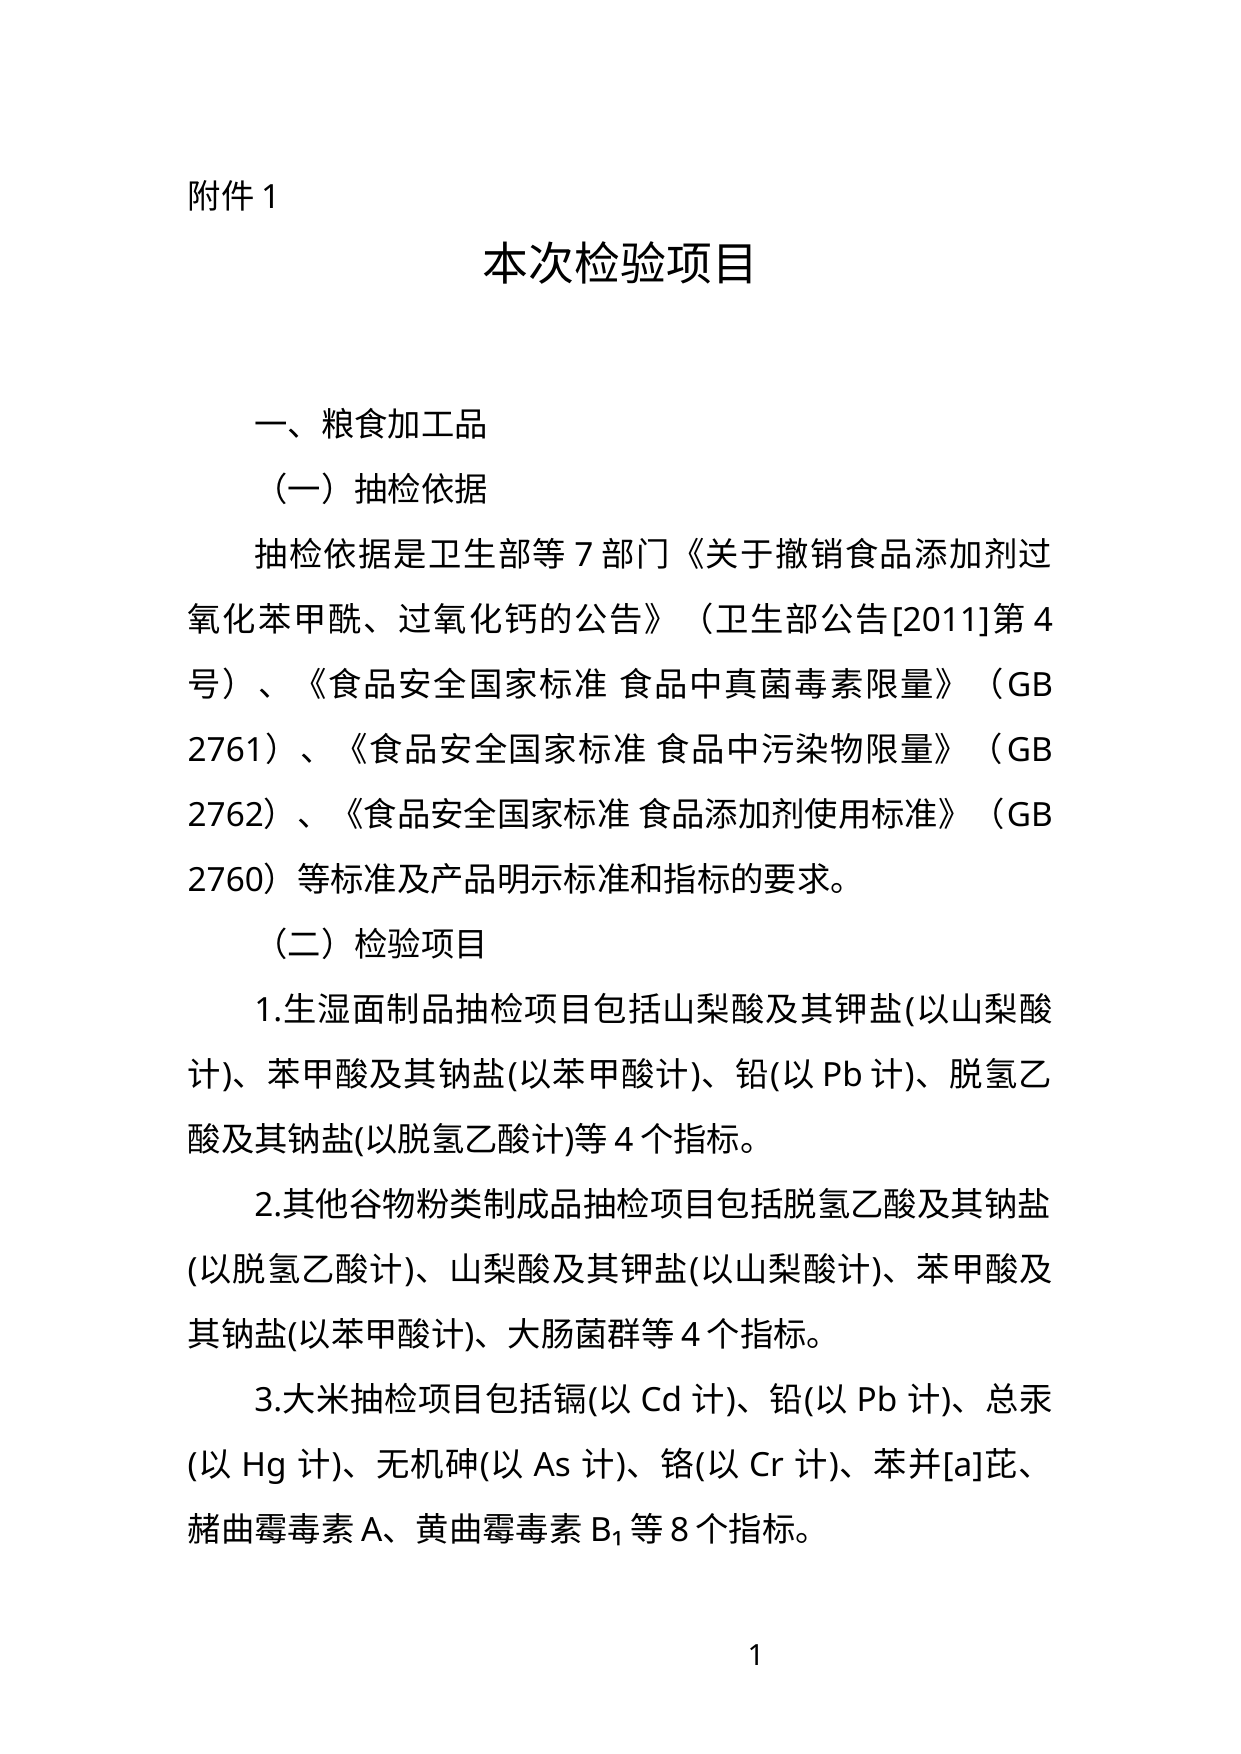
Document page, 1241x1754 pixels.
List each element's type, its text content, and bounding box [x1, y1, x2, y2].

text 一、粮食加工品 [187, 389, 1053, 454]
text 2.其他谷物粉类制成品抽检项目包括脱氢乙酸及其钠盐(以脱氢乙酸计)、山梨酸及其钾盐(以山梨酸计)、苯甲酸及其钠盐(以苯甲酸计)、大肠菌群等4个指标。 [187, 1169, 1053, 1364]
text （一）抽检依据 [187, 454, 1053, 519]
text 本次检验项目 [187, 227, 1053, 324]
text （二）检验项目 [187, 909, 1053, 974]
text 附件1 [187, 162, 1053, 227]
text 1.生湿面制品抽检项目包括山梨酸及其钾盐(以山梨酸计)、苯甲酸及其钠盐(以苯甲酸计)、铅(以Pb计)、脱氢乙酸及其钠盐(以脱氢乙酸计)等4个指标。 [187, 974, 1053, 1169]
text 3.大米抽检项目包括镉(以 Cd 计)、铅(以 Pb 计)、总汞(以 Hg 计)、无机砷(以 As 计)、铬(以 Cr 计)、苯并[a]芘、赭曲霉毒素A、黄曲霉毒素 B₁等8个指标。 [187, 1364, 1053, 1559]
text 抽检依据是卫生部等7部门《关于撤销食品添加剂过氧化苯甲酰、过氧化钙的公告》（卫生部公告[2011]第4号）、《食品安全国家标准 食品中真菌毒素限量》（GB 2761）、《食品安全国家标准 食品中污染物限量》（GB 2762）、《食品安全国家标准 食品添加剂使用标准》（GB 2760）等标准及产品明示标准和指标的要求。 [187, 519, 1053, 909]
